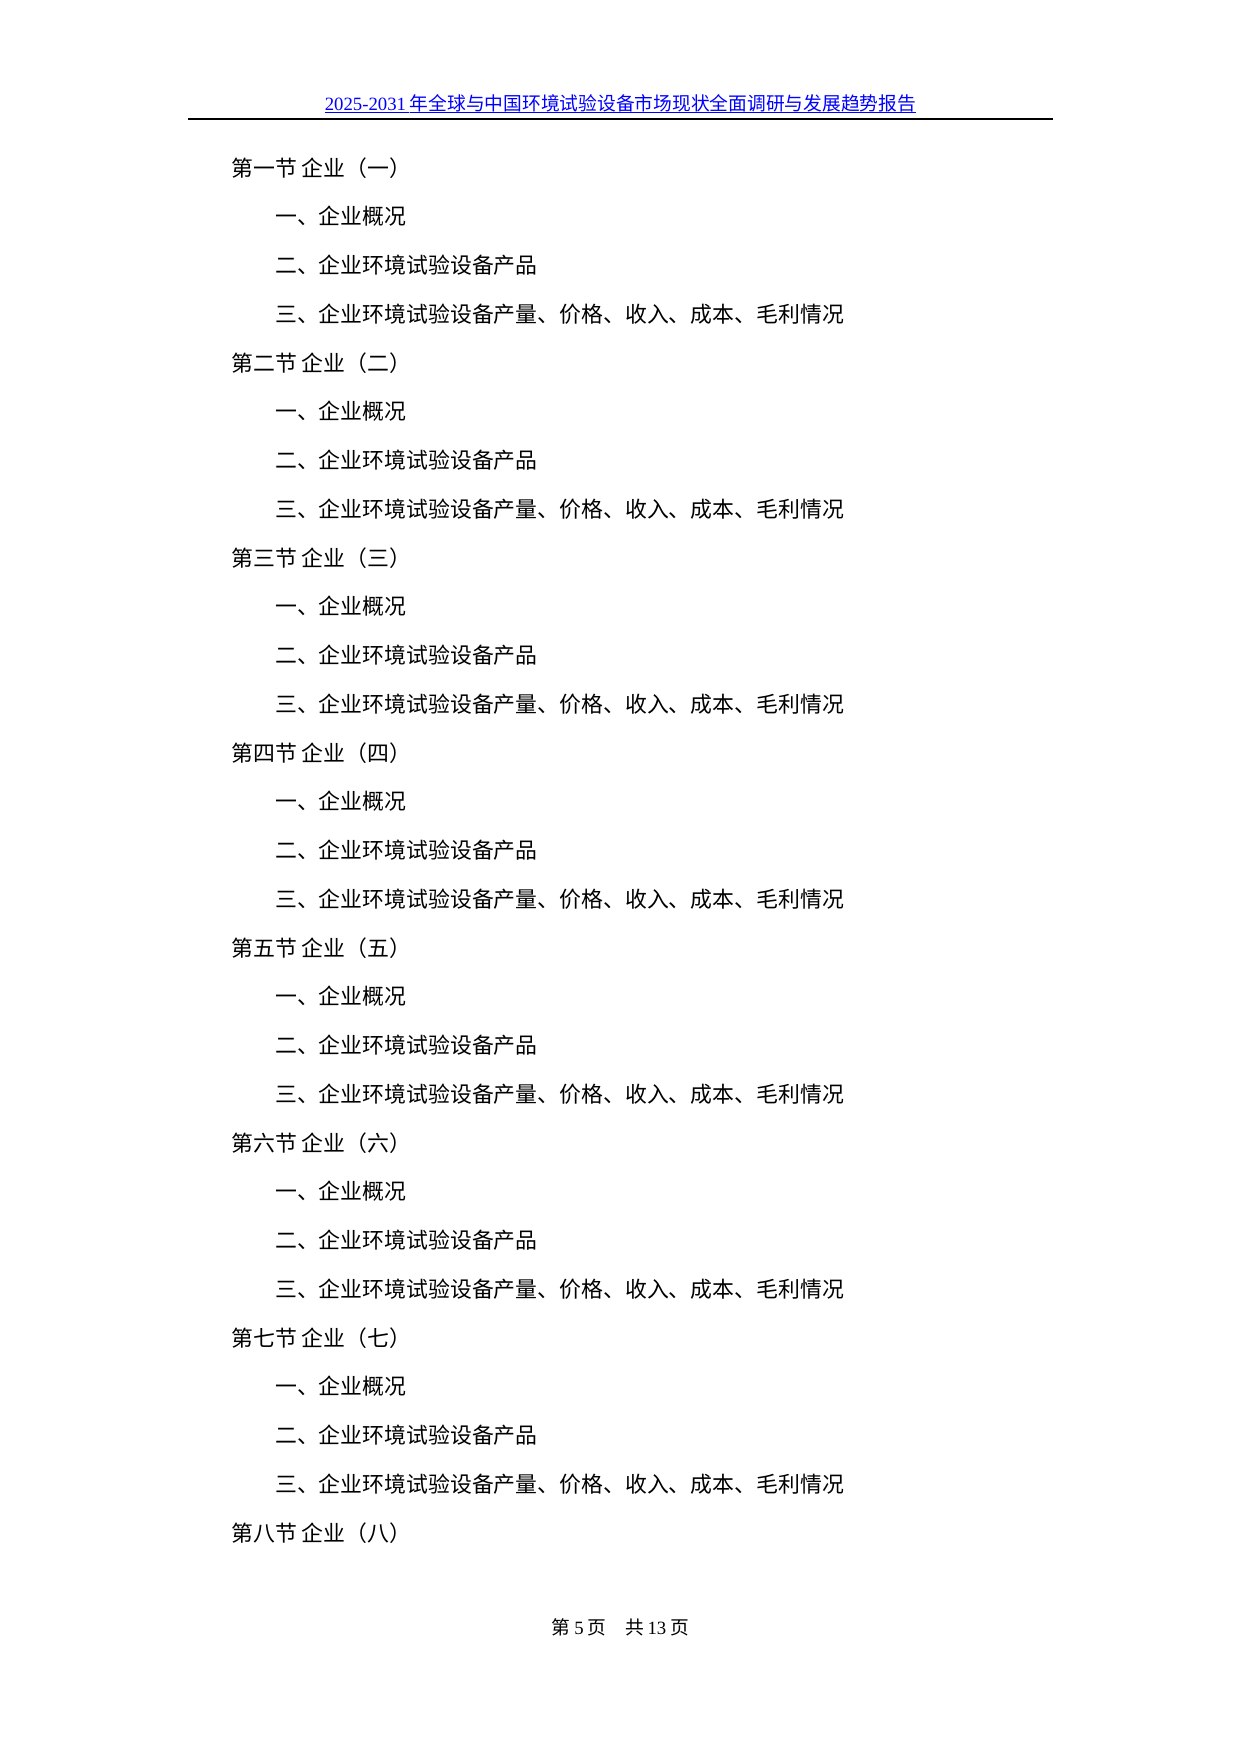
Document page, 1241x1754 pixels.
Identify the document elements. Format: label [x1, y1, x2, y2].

text [187, 150, 1053, 1548]
